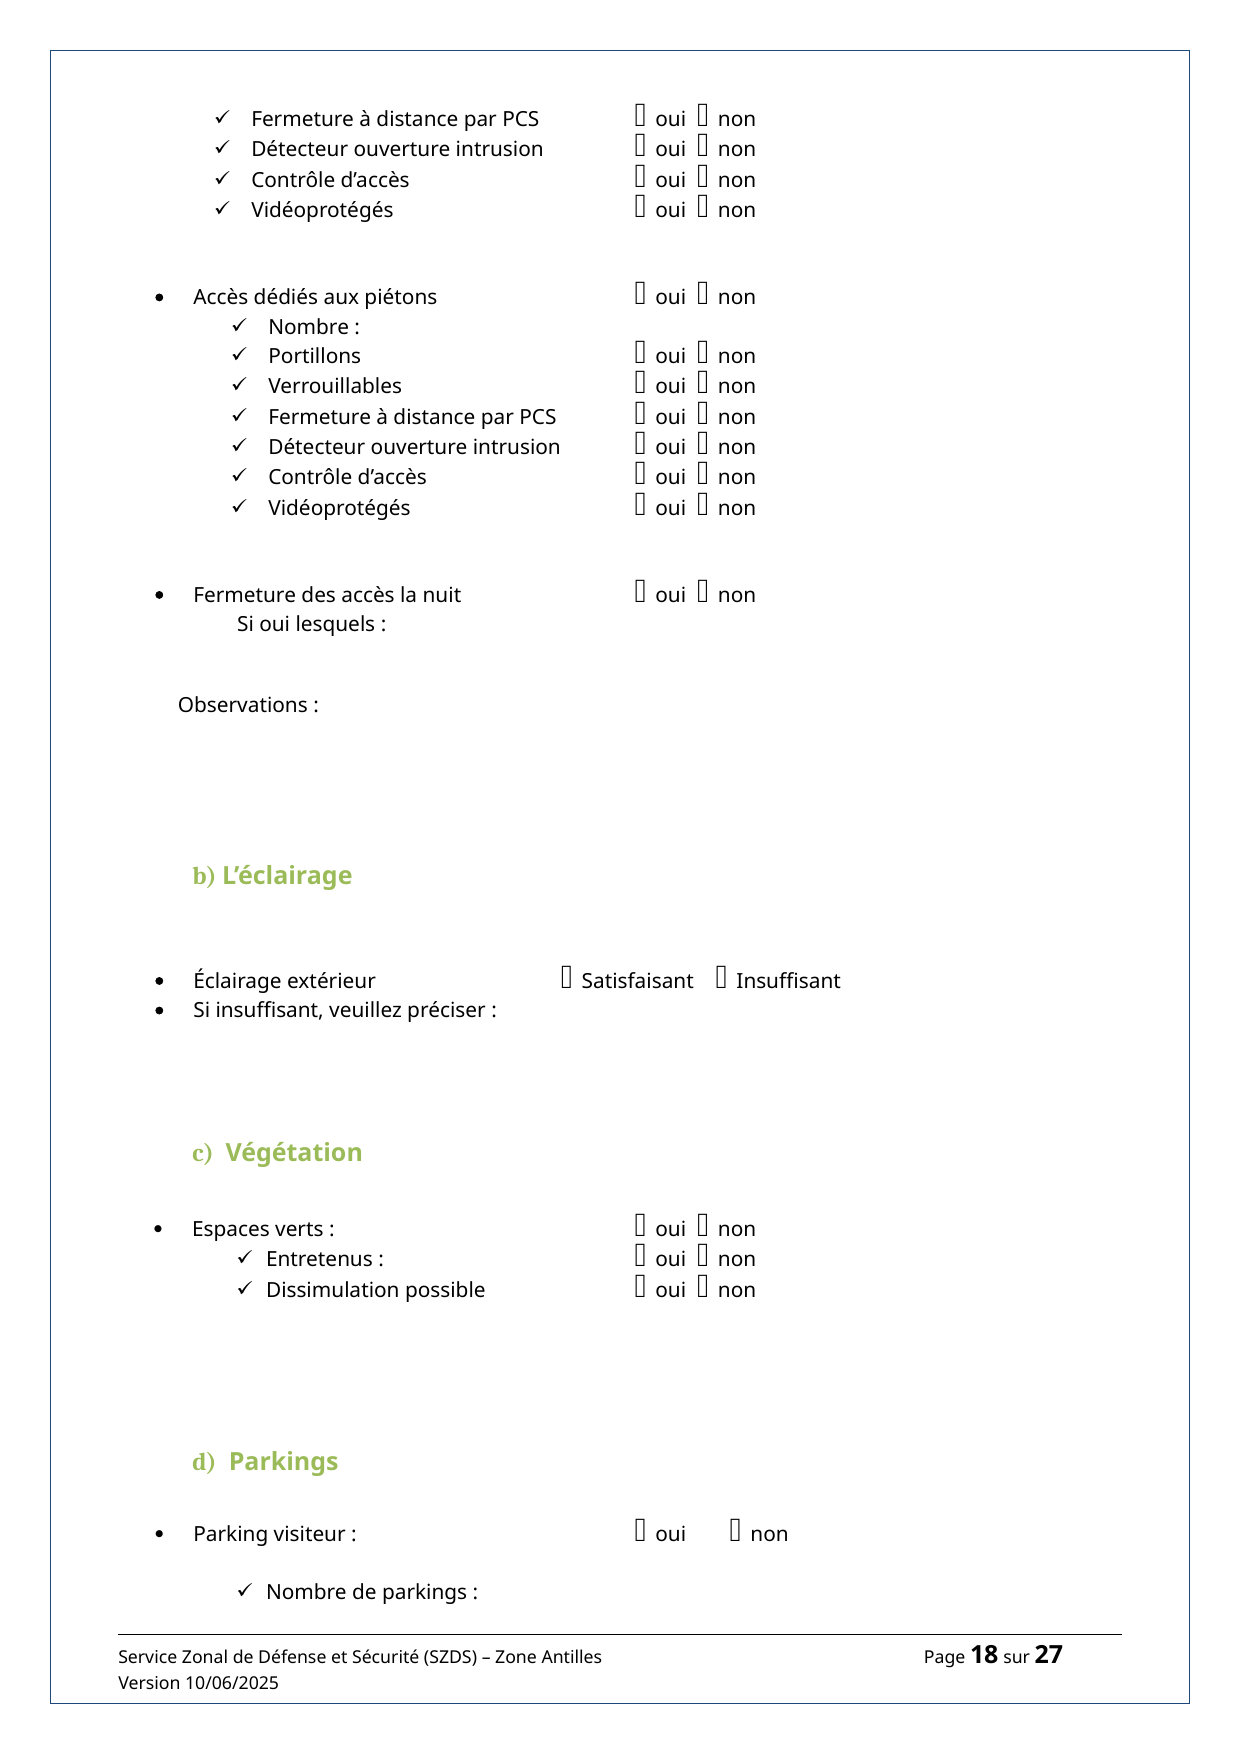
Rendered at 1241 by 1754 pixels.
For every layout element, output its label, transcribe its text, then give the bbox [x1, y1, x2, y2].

list Nombre : [231, 312, 1122, 340]
list Détecteur ouverture intrusion oui non [213, 134, 1122, 164]
list Entretenus : oui non [236, 1244, 1122, 1274]
list Accès dédiés aux piétons oui non [156, 282, 1122, 312]
list Espaces verts : oui non [154, 1213, 1122, 1244]
list Parking visiteur : oui non [156, 1518, 1122, 1577]
list Détecteur ouverture intrusion oui non [231, 431, 1122, 462]
list Éclairage extérieur Satisfaisant Insuffisant [156, 965, 1122, 996]
list Contrôle d’accès oui non [213, 164, 1122, 194]
subtitle Parkings [192, 1443, 1122, 1477]
list Verrouillables oui non [231, 371, 1122, 401]
list Contrôle d’accès oui non [231, 462, 1122, 492]
subtitle L’éclairage [192, 858, 1122, 892]
subtitle Végétation [192, 1134, 1122, 1168]
list Si oui lesquels : [156, 609, 1122, 638]
list Fermeture à distance par PCS oui non [231, 401, 1122, 431]
list Vidéoprotégés oui non [213, 194, 1122, 225]
list Portillons oui non [231, 340, 1122, 371]
list Observations : [118, 690, 1122, 719]
list Vidéoprotégés oui non [231, 492, 1122, 522]
list Dissimulation possible oui non [236, 1274, 1122, 1304]
list Nombre de parkings : [236, 1577, 1122, 1605]
list Fermeture des accès la nuit oui non [156, 579, 1122, 609]
list Si insuffisant, veuillez préciser : [156, 996, 1122, 1024]
list Fermeture à distance par PCS oui non [213, 103, 1122, 134]
